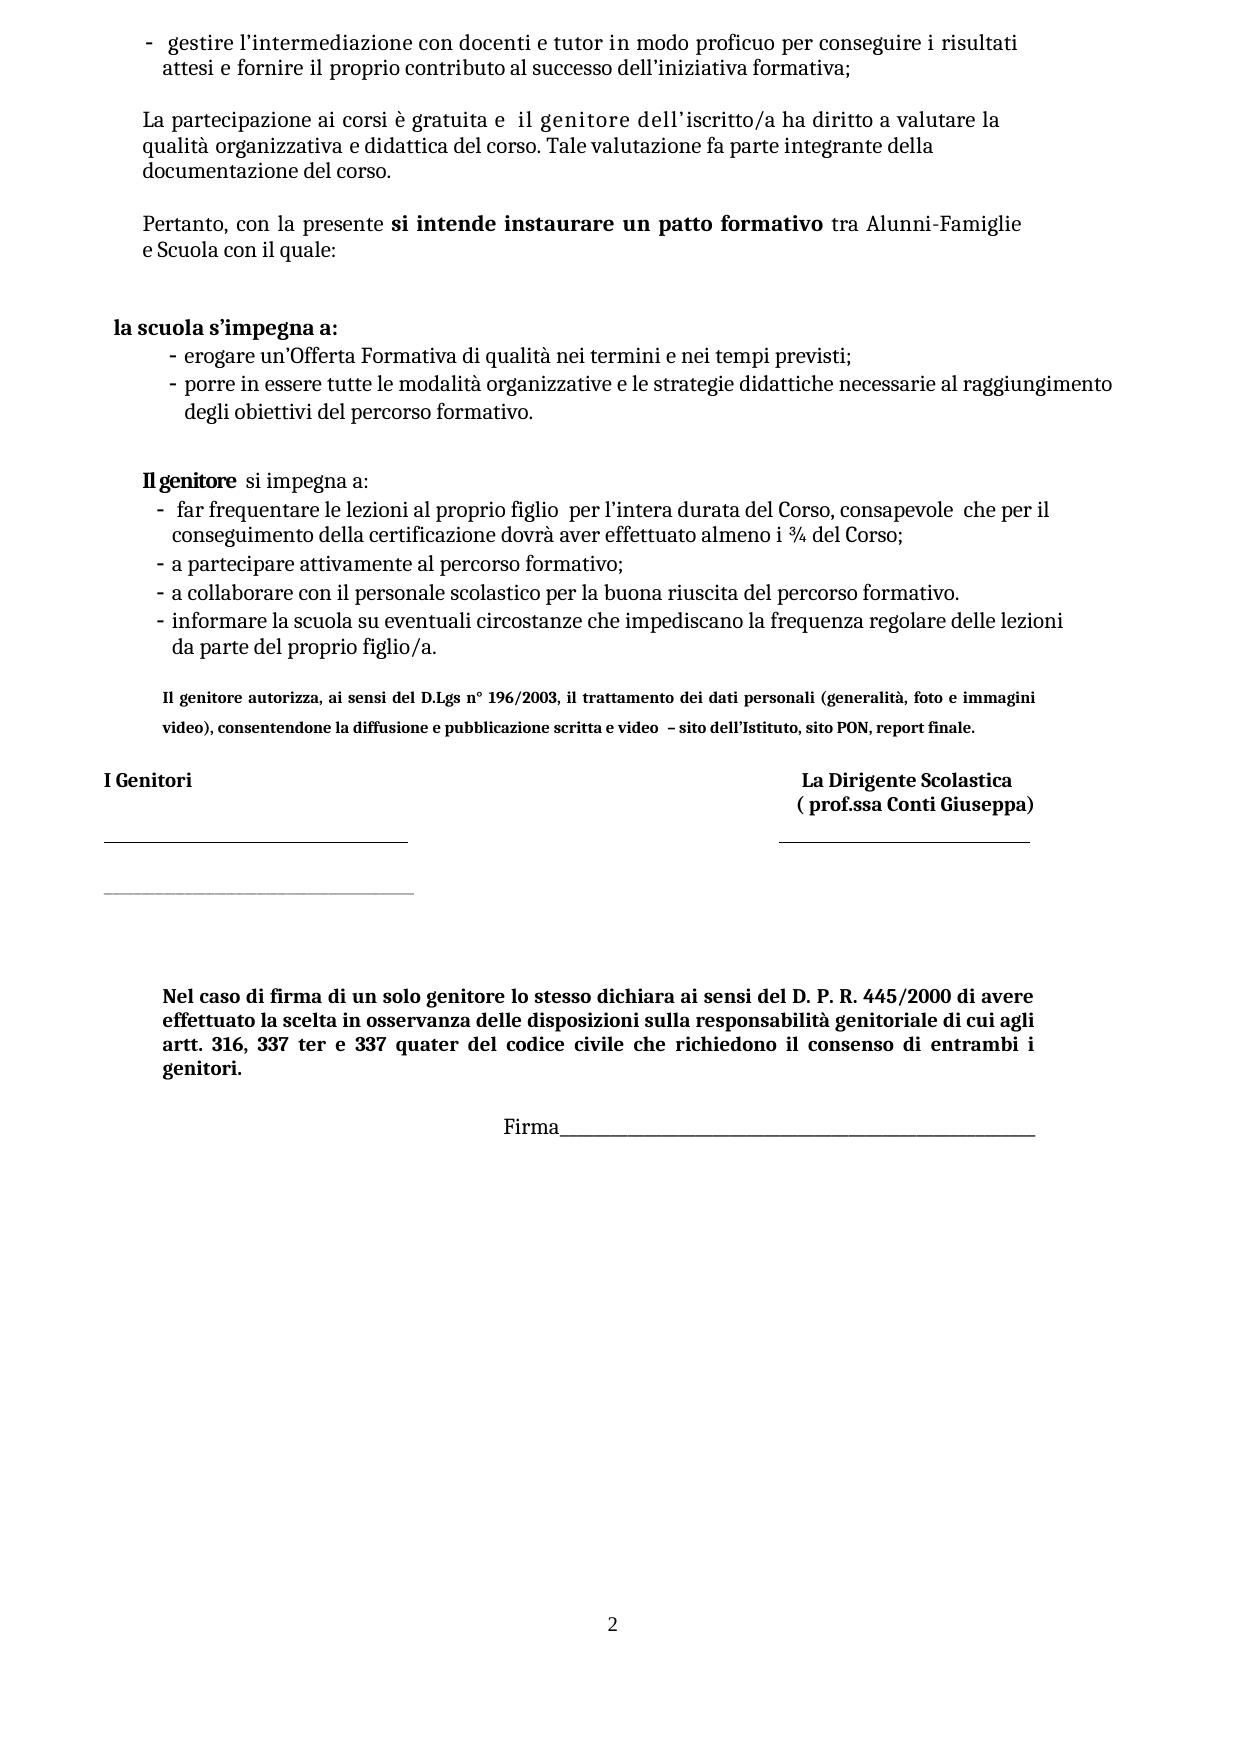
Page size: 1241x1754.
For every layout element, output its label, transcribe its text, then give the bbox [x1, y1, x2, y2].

text Il genitore autorizza, ai sensi del D.Lgs n° 196/2003, il trattamento dei dati personali (generalità, foto e immagini video), consentendone la diffusione e pubblicazione scritta e video – sito dell’Istituto, sito PON, report finale. [162, 681, 1036, 739]
list a collaborare con il personale scolastico per la buona riuscita del percorso formativo. [156, 577, 1104, 606]
text La partecipazione ai corsi è gratuita e il genitore dell’iscritto/a ha diritto a valutare la qualità organizzativa e didattica del corso. Tale valutazione fa parte integrante della documentazione del corso. [142, 107, 1036, 184]
text Pertanto, con la presente si intende instaurare un patto formativo tra Alunni-Famiglie e Scuola con il quale: [142, 211, 1036, 263]
text la scuola s’impegna a: [103, 315, 1036, 341]
list far frequentare le lezioni al proprio figlio per l’intera durata del Corso, consapevole che per il conseguimento della certificazione dovrà aver effettuato almeno i ¾ del Corso; [156, 494, 1104, 549]
list porre in essere tutte le modalità organizzative e le strategie didattiche necessarie al raggiungimento degli obiettivi del percorso formativo. [169, 369, 1122, 425]
text Il genitore si impegna a: [116, 468, 1122, 494]
text Nel caso di firma di un solo genitore lo stesso dichiara ai sensi del D. P. R. 445/2000 di avere effettuato la scelta in osservanza delle disposizioni sulla responsabilità genitoriale di cui agli artt. 316, 337 ter e 337 quater del codice civile che richiedono il consenso di entrambi i genitori. [162, 985, 1036, 1081]
list erogare un’Offerta Formativa di qualità nei termini e nei tempi previsti; [169, 341, 1122, 369]
text I Genitori La Dirigente Scolastica [103, 769, 1122, 793]
list a partecipare attivamente al percorso formativo; [156, 549, 1104, 577]
text _________________________________________________________________________ [103, 883, 1122, 896]
list gestire l’intermediazione con docenti e tutor in modo proficuo per conseguire i risultati attesi e fornire il proprio contributo al successo dell’iniziativa formativa; [145, 29, 1036, 81]
text ( prof.ssa Conti Giuseppa) [103, 793, 1122, 817]
text Firma________________________________________________________ [44, 1113, 1036, 1140]
list informare la scuola su eventuali circostanze che impediscano la frequenza regolare delle lezioni da parte del proprio figlio/a. [156, 606, 1088, 661]
